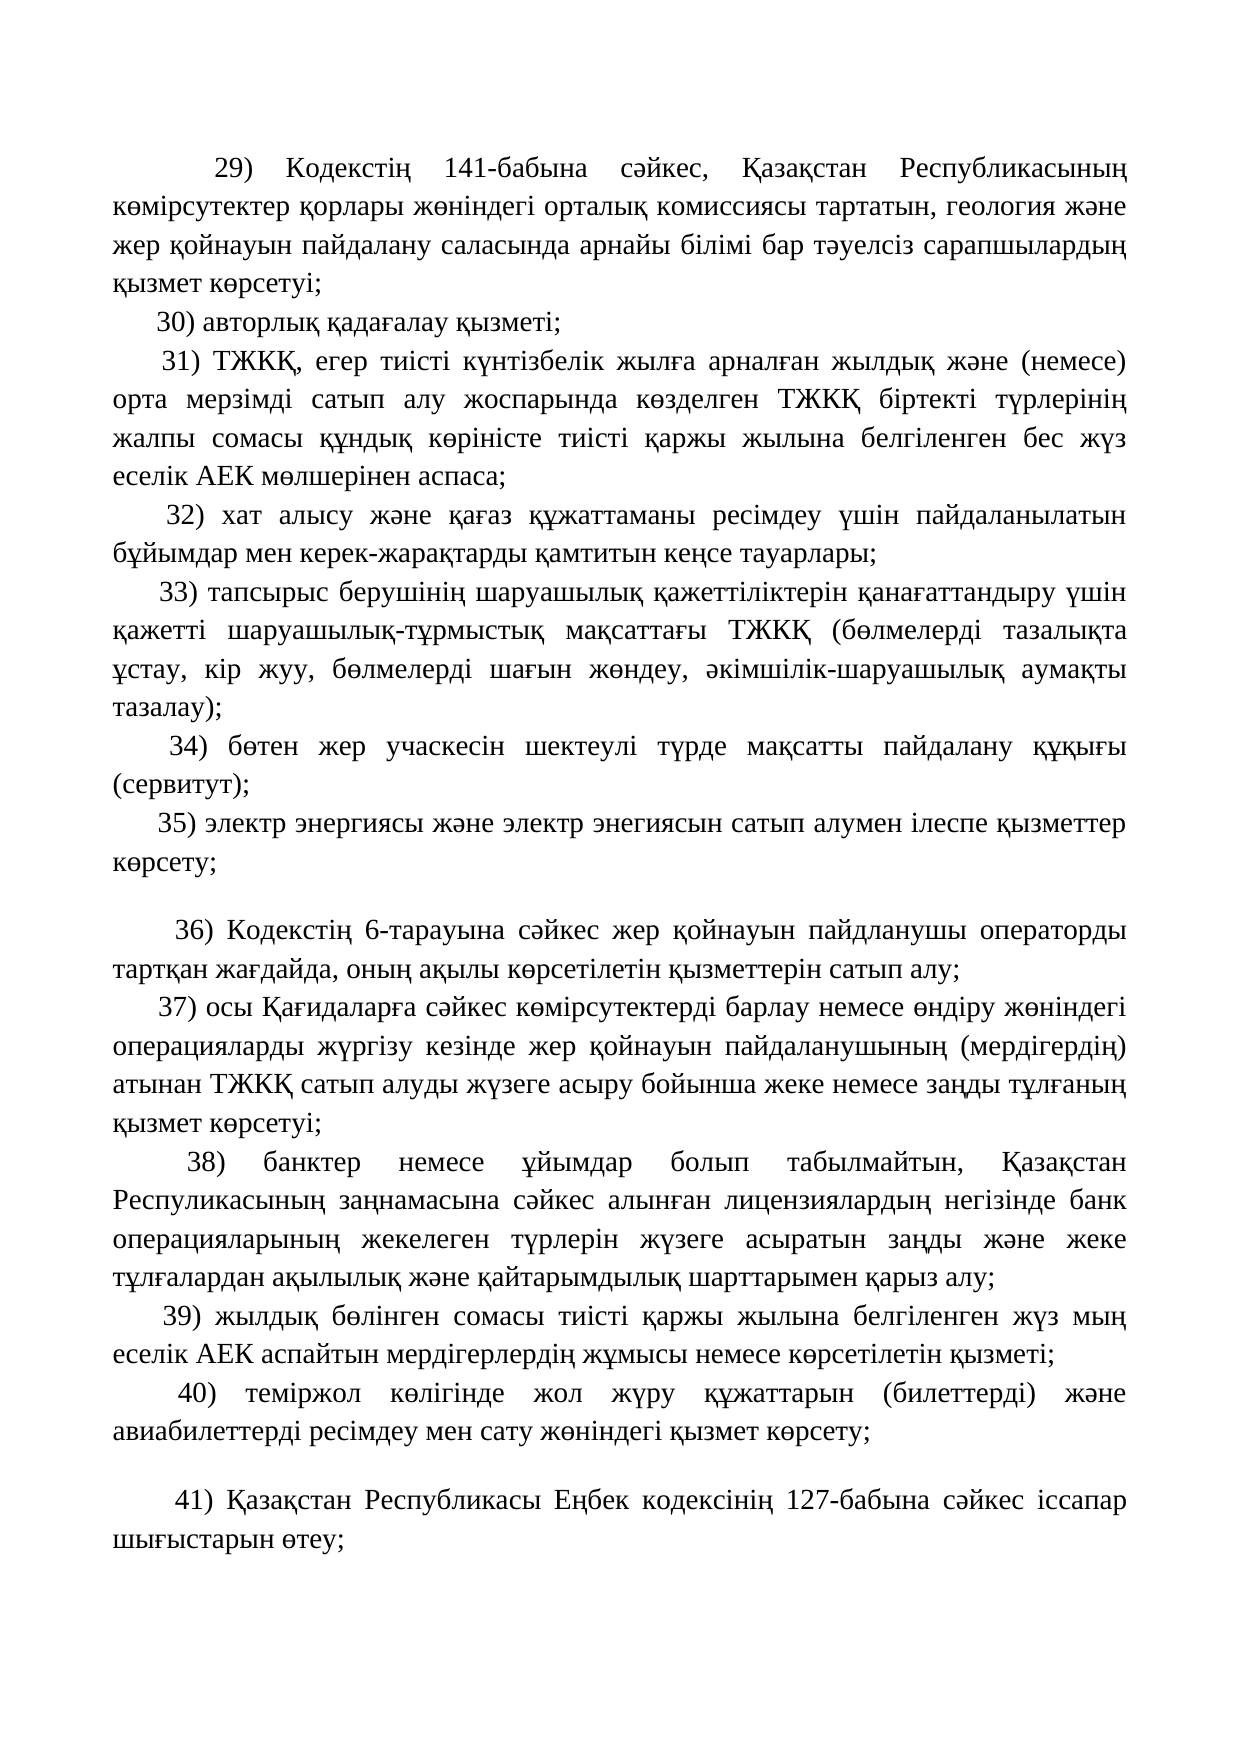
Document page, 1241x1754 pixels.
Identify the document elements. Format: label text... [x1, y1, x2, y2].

text 31) ТЖКҚ, егер тиісті күнтізбелік жылға арналған жылдық және (немесе) орта мерзімді сатып алу жоспарында көзделген ТЖКҚ біртекті түрлерінің жалпы сомасы құндық көріністе тиісті қаржы жылына белгіленген бес жүз еселік АЕК мөлшерінен аспаса; [112, 343, 1128, 492]
text 34) бөтен жер учаскесін шектеулі түрде мақсатты пайдалану құқығы (сервитут); [112, 728, 1128, 800]
text 41) Қазақстан Республикасы Еңбек кодексінің 127-бабына сәйкес іссапар шығыстарын өтеу; [112, 1482, 1128, 1554]
text 39) жылдық бөлінген сомасы тиісті қаржы жылына белгіленген жүз мың еселік АЕК аспайтын мердігерлердің жұмысы немесе көрсетілетін қызметі; [112, 1298, 1128, 1370]
text 38) банктер немесе ұйымдар болып табылмайтын, Қазақстан Респуликасының заңнамасына сәйкес алынған лицензиялардың негізінде банк операцияларының жекелеген түрлерін жүзеге асыратын заңды және жеке тұлғалардан ақылылық және қайтарымдылық шарттарымен қарыз алу; [112, 1144, 1128, 1293]
text 32) хат алысу және қағаз құжаттаманы ресімдеу үшін пайдаланылатын бұйымдар мен керек-жарақтарды қамтитын кеңсе тауарлары; [112, 497, 1128, 569]
text 35) электр энергиясы және электр энегиясын сатып алумен ілеспе қызметтер көрсету; [112, 805, 1128, 877]
text 29) Кодекстің 141-бабына сәйкес, Қазақстан Республикасының көмірсутектер қорлары жөніндегі орталық комиссиясы тартатын, геология және жер қойнауын пайдалану саласында арнайы білімі бар тәуелсіз сарапшылардың қызмет көрсетуі; [112, 150, 1128, 299]
text 33) тапсырыс берушінің шаруашылық қажеттіліктерін қанағаттандыру үшін қажетті шаруашылық-тұрмыстық мақсаттағы ТЖКҚ (бөлмелерді тазалықта ұстау, кір жуу, бөлмелерді шағын жөндеу, әкімшілік-шаруашылық аумақты тазалау); [112, 574, 1128, 723]
text 37) осы Қағидаларға сәйкес көмірсутектерді барлау немесе өндіру жөніндегі операцияларды жүргізу кезінде жер қойнауын пайдаланушының (мердігердің) атынан ТЖКҚ сатып алуды жүзеге асыру бойынша жеке немесе заңды тұлғаның қызмет көрсетуі; [112, 989, 1128, 1139]
text 30) авторлық қадағалау қызметі; [112, 304, 1128, 338]
text 40) теміржол көлігінде жол жүру құжаттарын (билеттерді) және авиабилеттерді ресімдеу мен сату жөніндегі қызмет көрсету; [112, 1375, 1128, 1447]
text 36) Кодекстің 6-тарауына сәйкес жер қойнауын пайдланушы операторды тартқан жағдайда, оның ақылы көрсетілетін қызметтерін сатып алу; [112, 912, 1128, 984]
